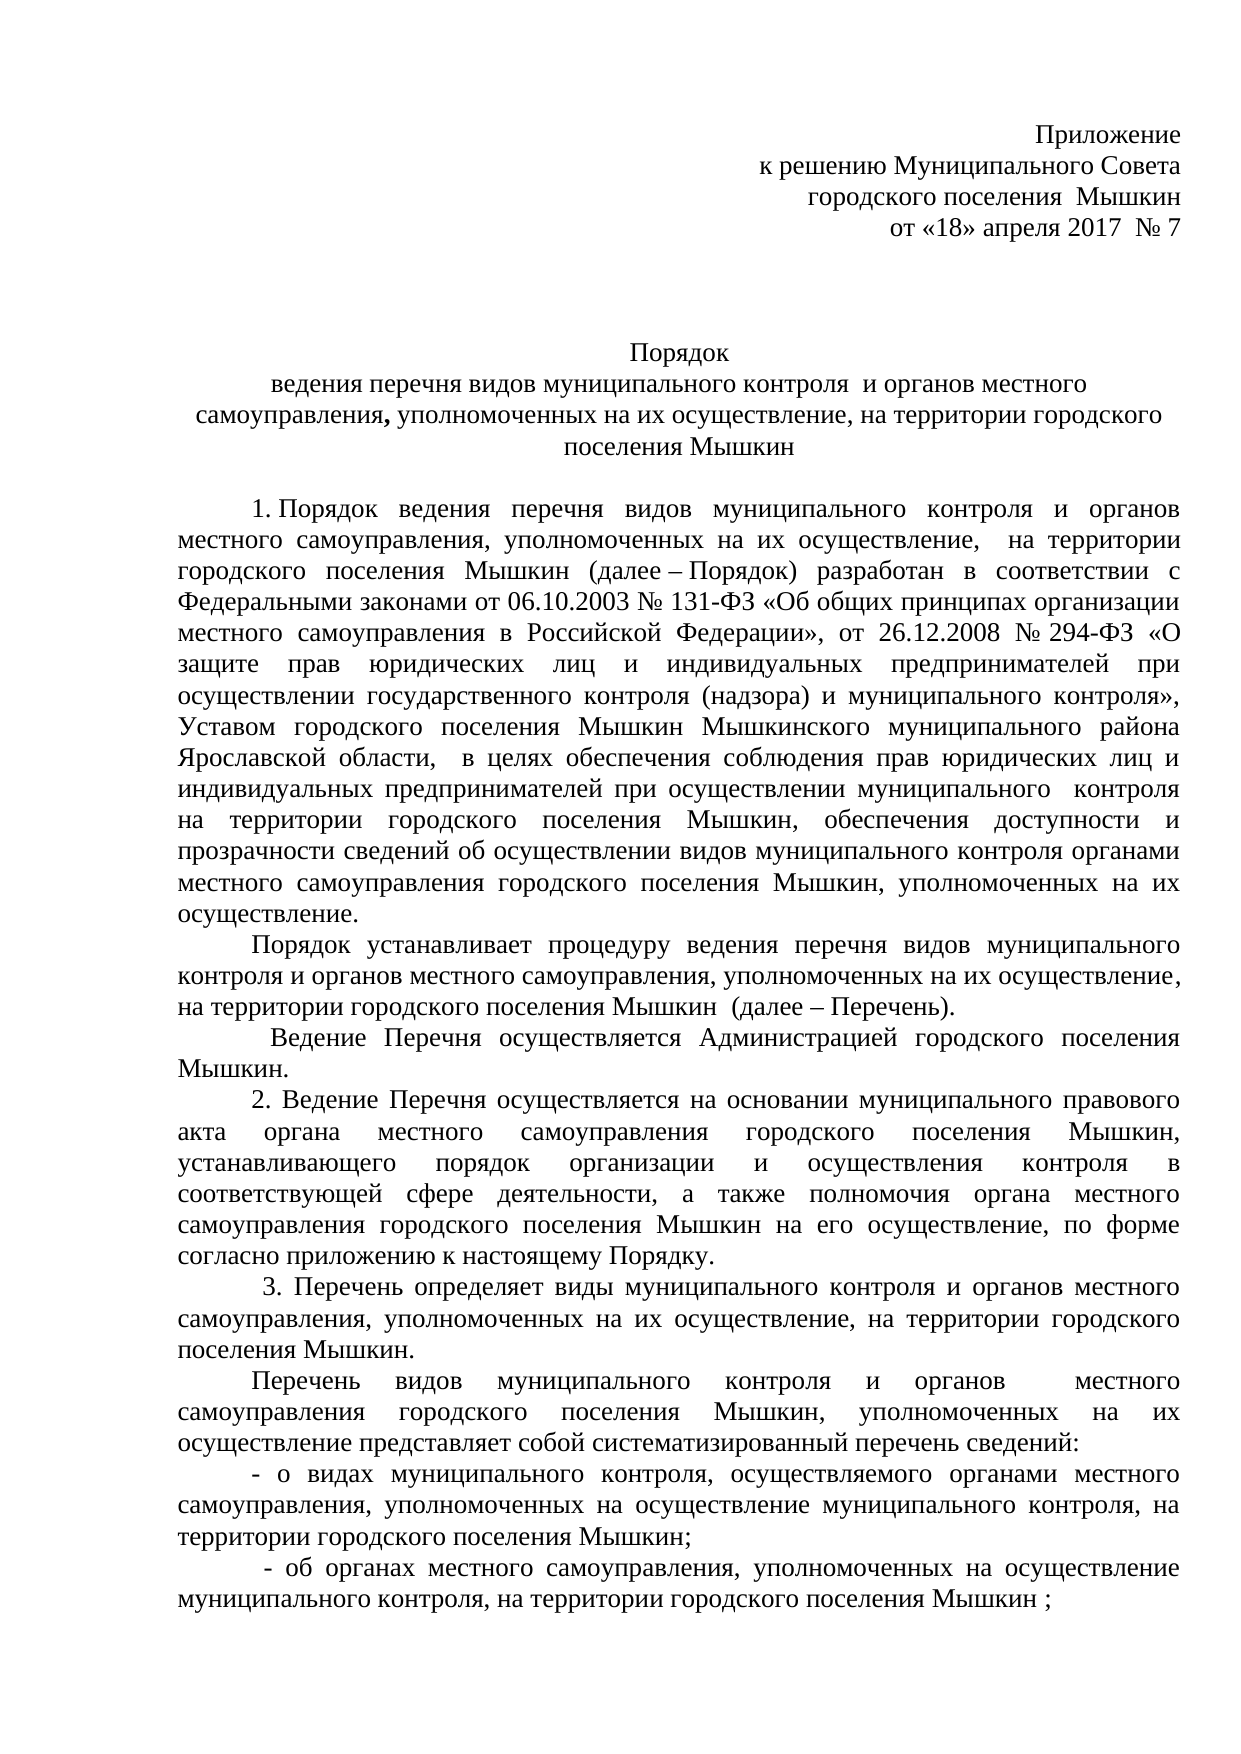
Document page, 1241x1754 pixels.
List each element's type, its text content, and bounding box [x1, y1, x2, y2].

text к решению Муниципального Совета [177, 149, 1181, 180]
text 1. Порядок ведения перечня видов муниципального контроля и органов местного самоуправления, уполномоченных на их осуществление, на территории городского поселения Мышкин (далее – Порядок) разработан в соответствии с Федеральными законами от 06.10.2003 № 131-ФЗ «Об общих принципах организации местного самоуправления в Российской Федерации», от 26.12.2008 № 294-ФЗ «О защите прав юридических лиц и индивидуальных предпринимателей при осуществлении государственного контроля (надзора) и муниципального контроля», Уставом городского поселения Мышкин Мышкинского муниципального района Ярославской области, в целях обеспечения соблюдения прав юридических лиц и индивидуальных предпринимателей при осуществлении муниципального контроля на территории городского поселения Мышкин, обеспечения доступности и прозрачности сведений об осуществлении видов муниципального контроля органами местного самоуправления городского поселения Мышкин, уполномоченных на их осуществление. [177, 492, 1181, 928]
text 3. Перечень определяет виды муниципального контроля и органов местного самоуправления, уполномоченных на их осуществление, на территории городского поселения Мышкин. [177, 1271, 1181, 1364]
text - о видах муниципального контроля, осуществляемого органами местного самоуправления, уполномоченных на осуществление муниципального контроля, на территории городского поселения Мышкин; [177, 1457, 1181, 1551]
text городского поселения Мышкин [177, 180, 1181, 212]
text Приложение [177, 118, 1181, 149]
text Перечень видов муниципального контроля и органов местного самоуправления городского поселения Мышкин, уполномоченных на их осуществление представляет собой систематизированный перечень сведений: [177, 1364, 1181, 1457]
text Порядок устанавливает процедуру ведения перечня видов муниципального контроля и органов местного самоуправления, уполномоченных на их осуществление, на территории городского поселения Мышкин (далее – Перечень). [177, 928, 1181, 1021]
text ведения перечня видов муниципального контроля и органов местного самоуправления, уполномоченных на их осуществление, на территории городского поселения Мышкин [177, 367, 1181, 461]
text от «18» апреля 2017 № 7 [177, 212, 1181, 243]
text Ведение Перечня осуществляется Администрацией городского поселения Мышкин. [177, 1021, 1181, 1084]
text Порядок [177, 336, 1181, 367]
text 2. Ведение Перечня осуществляется на основании муниципального правового акта органа местного самоуправления городского поселения Мышкин, устанавливающего порядок организации и осуществления контроля в соответствующей сфере деятельности, а также полномочия органа местного самоуправления городского поселения Мышкин на его осуществление, по форме согласно приложению к настоящему Порядку. [177, 1084, 1181, 1271]
text - об органах местного самоуправления, уполномоченных на осуществление муниципального контроля, на территории городского поселения Мышкин ; [177, 1551, 1181, 1613]
